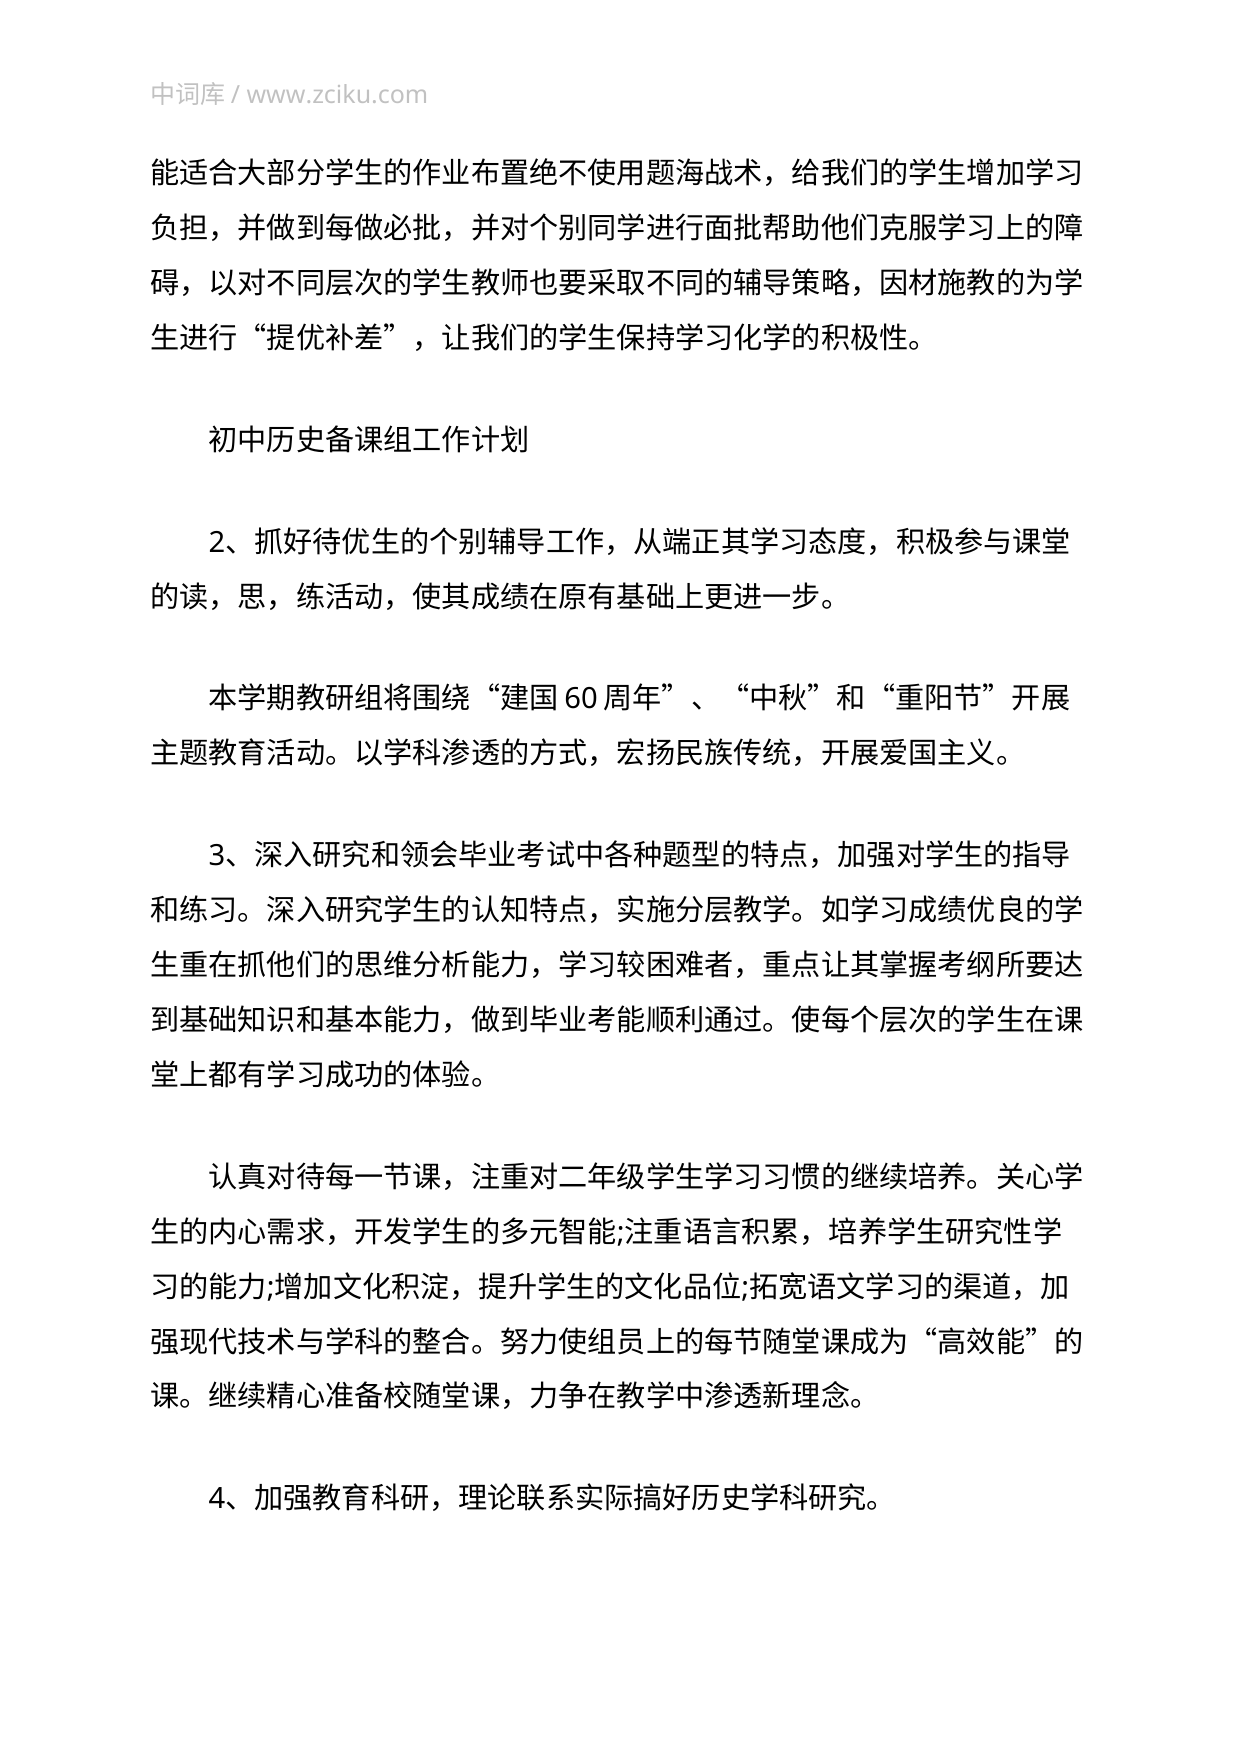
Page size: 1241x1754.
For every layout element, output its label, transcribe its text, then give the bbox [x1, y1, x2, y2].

text 本学期教研组将围绕“建国60周年”、“中秋”和“重阳节”开展主题教育活动。以学科渗透的方式，宏扬民族传统，开展爱国主义。 [150, 675, 1090, 772]
text 初中历史备课组工作计划 [150, 416, 1090, 459]
text 2、抓好待优生的个别辅导工作，从端正其学习态度，积极参与课堂的读，思，练活动，使其成绩在原有基础上更进一步。 [150, 518, 1090, 616]
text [150, 150, 1090, 357]
text 4、加强教育科研，理论联系实际搞好历史学科研究。 [150, 1475, 1090, 1517]
text 认真对待每一节课，注重对二年级学生学习习惯的继续培养。关心学生的内心需求，开发学生的多元智能;注重语言积累，培养学生研究性学习的能力;增加文化积淀，提升学生的文化品位;拓宽语文学习的渠道，加强现代技术与学科的整合。努力使组员上的每节随堂课成为“高效能”的课。继续精心准备校随堂课，力争在教学中渗透新理念。 [150, 1153, 1090, 1415]
text 3、深入研究和领会毕业考试中各种题型的特点，加强对学生的指导和练习。深入研究学生的认知特点，实施分层教学。如学习成绩优良的学生重在抓他们的思维分析能力，学习较困难者，重点让其掌握考纲所要达到基础知识和基本能力，做到毕业考能顺利通过。使每个层次的学生在课堂上都有学习成功的体验。 [150, 832, 1090, 1094]
